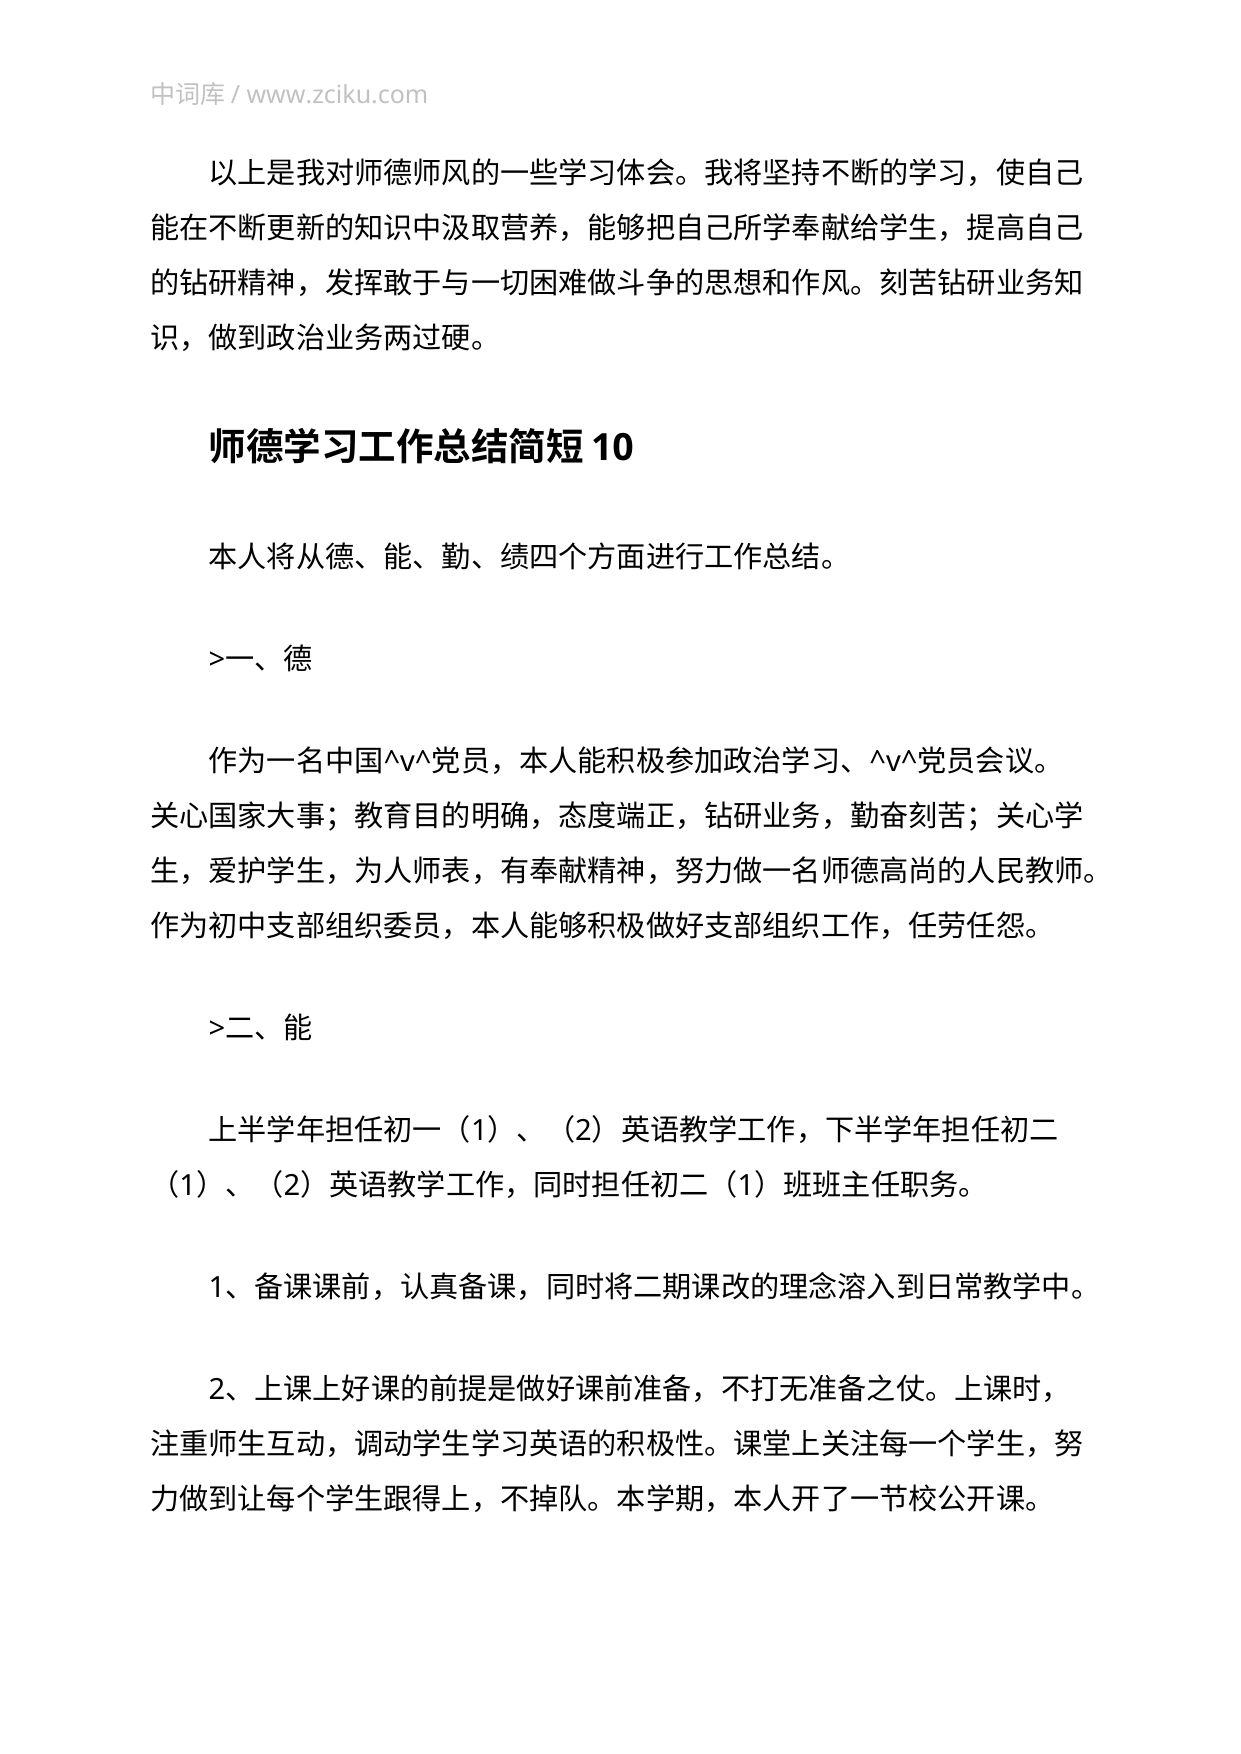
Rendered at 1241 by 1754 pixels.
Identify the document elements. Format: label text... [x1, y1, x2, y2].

text 本人将从德、能、勤、绩四个方面进行工作总结。 [150, 534, 1090, 576]
text >二、能 [150, 1004, 1090, 1047]
text 作为一名中国^v^党员，本人能积极参加政治学习、^v^党员会议。关心国家大事；教育目的明确，态度端正，钻研业务，勤奋刻苦；关心学生，爱护学生，为人师表，有奉献精神，努力做一名师德高尚的人民教师。作为初中支部组织委员，本人能够积极做好支部组织工作，任劳任怨。 [150, 738, 1090, 945]
text 师德学习工作总结简短10 [150, 416, 1090, 471]
text 上半学年担任初一（1）、（2）英语教学工作，下半学年担任初二（1）、（2）英语教学工作，同时担任初二（1）班班主任职务。 [150, 1106, 1090, 1204]
text 2、上课上好课的前提是做好课前准备，不打无准备之仗。上课时，注重师生互动，调动学生学习英语的积极性。课堂上关注每一个学生，努力做到让每个学生跟得上，不掉队。本学期，本人开了一节校公开课。 [150, 1365, 1090, 1517]
text >一、德 [150, 636, 1090, 678]
text 1、备课课前，认真备课，同时将二期课改的理念溶入到日常教学中。 [150, 1263, 1090, 1306]
text 以上是我对师德师风的一些学习体会。我将坚持不断的学习，使自己能在不断更新的知识中汲取营养，能够把自己所学奉献给学生，提高自己的钻研精神，发挥敢于与一切困难做斗争的思想和作风。刻苦钻研业务知识，做到政治业务两过硬。 [150, 150, 1090, 357]
